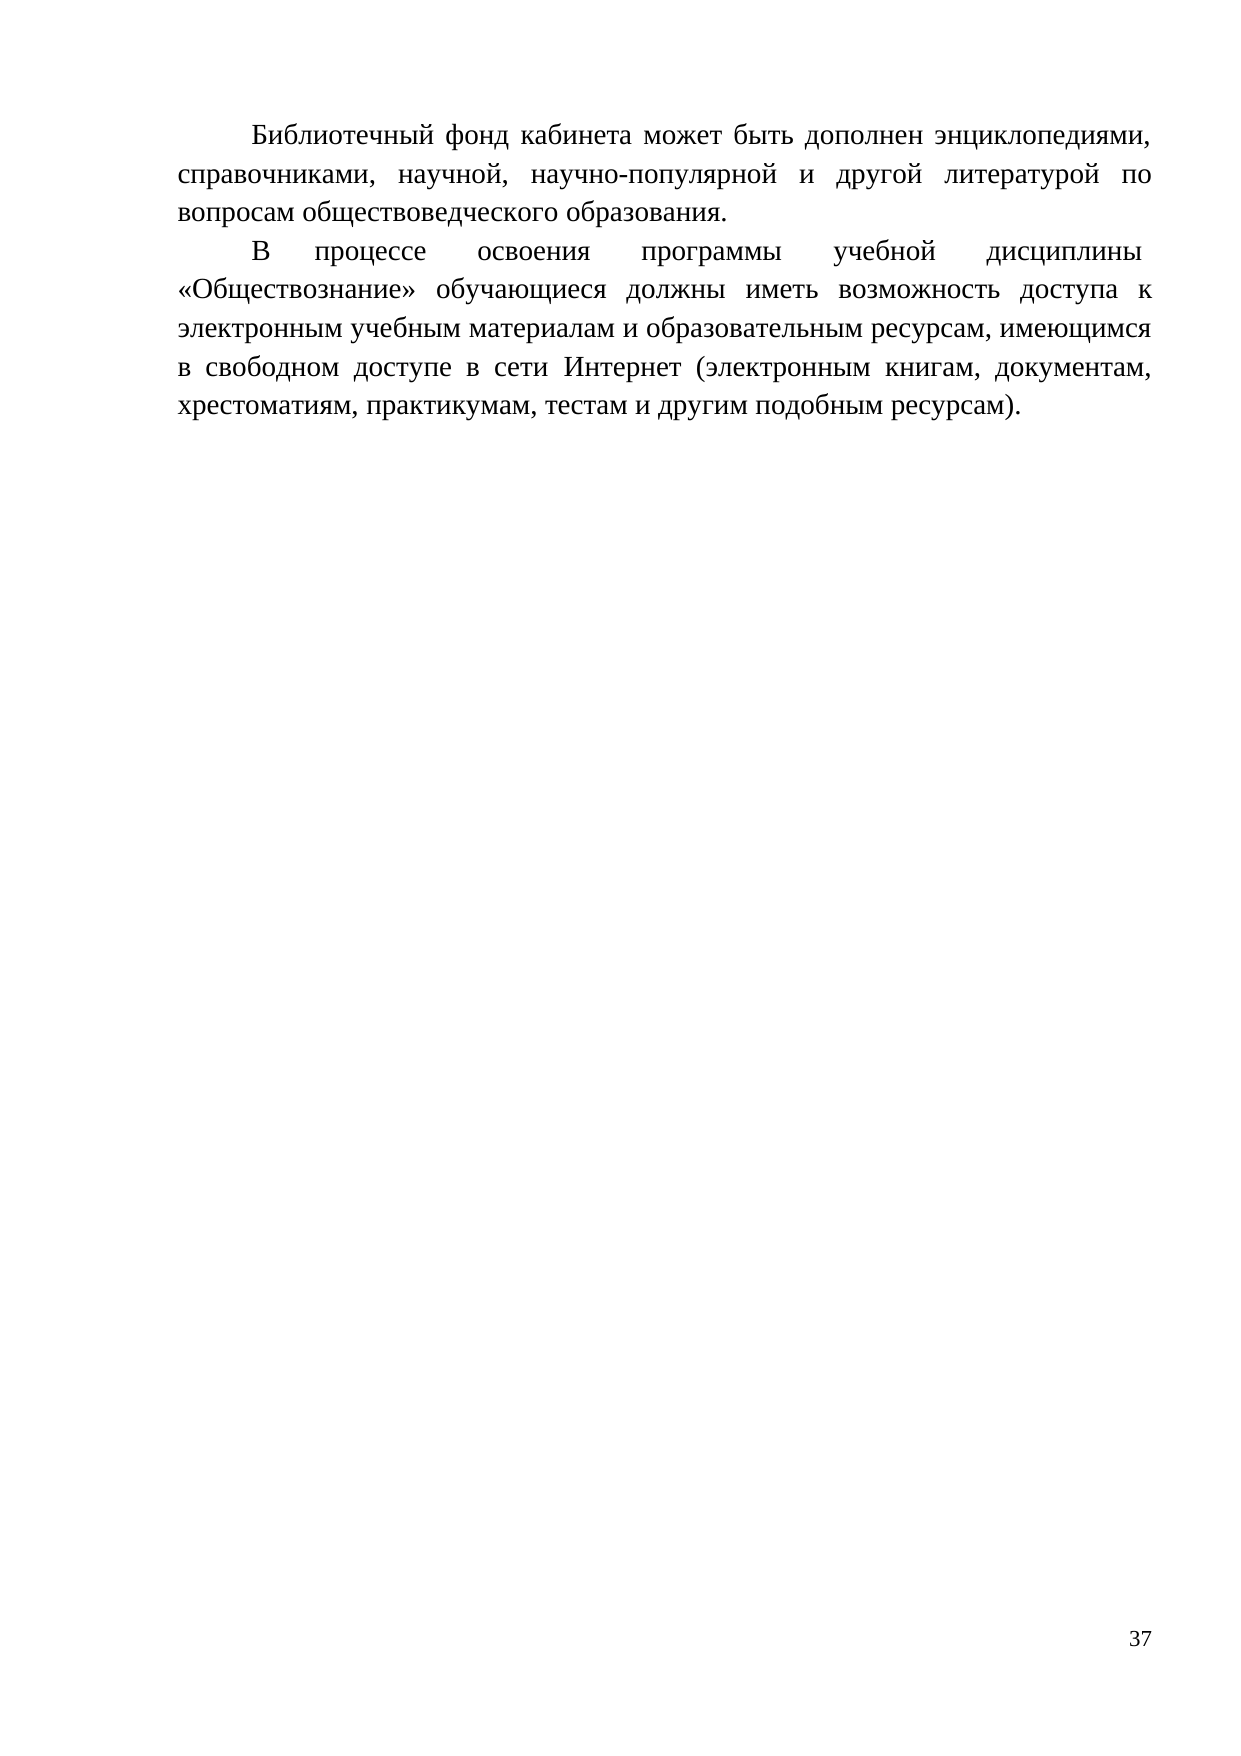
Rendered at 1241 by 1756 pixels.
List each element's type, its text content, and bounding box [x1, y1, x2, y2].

text В процессе освоения программы учебной дисциплины [251, 233, 1163, 266]
text Библиотечный фонд кабинета может быть дополнен энциклопедиями, справочниками, научной, научно-популярной и другой литературой по вопросам обществоведческого образования. [177, 117, 1152, 228]
text «Обществознание» обучающиеся должны иметь возможность доступа к электронным учебным материалам и образовательным ресурсам, имеющимся в свободном доступе в сети Интернет (электронным книгам, документам, хрестоматиям, практикумам, тестам и другим подобным ресурсам). [177, 272, 1152, 421]
